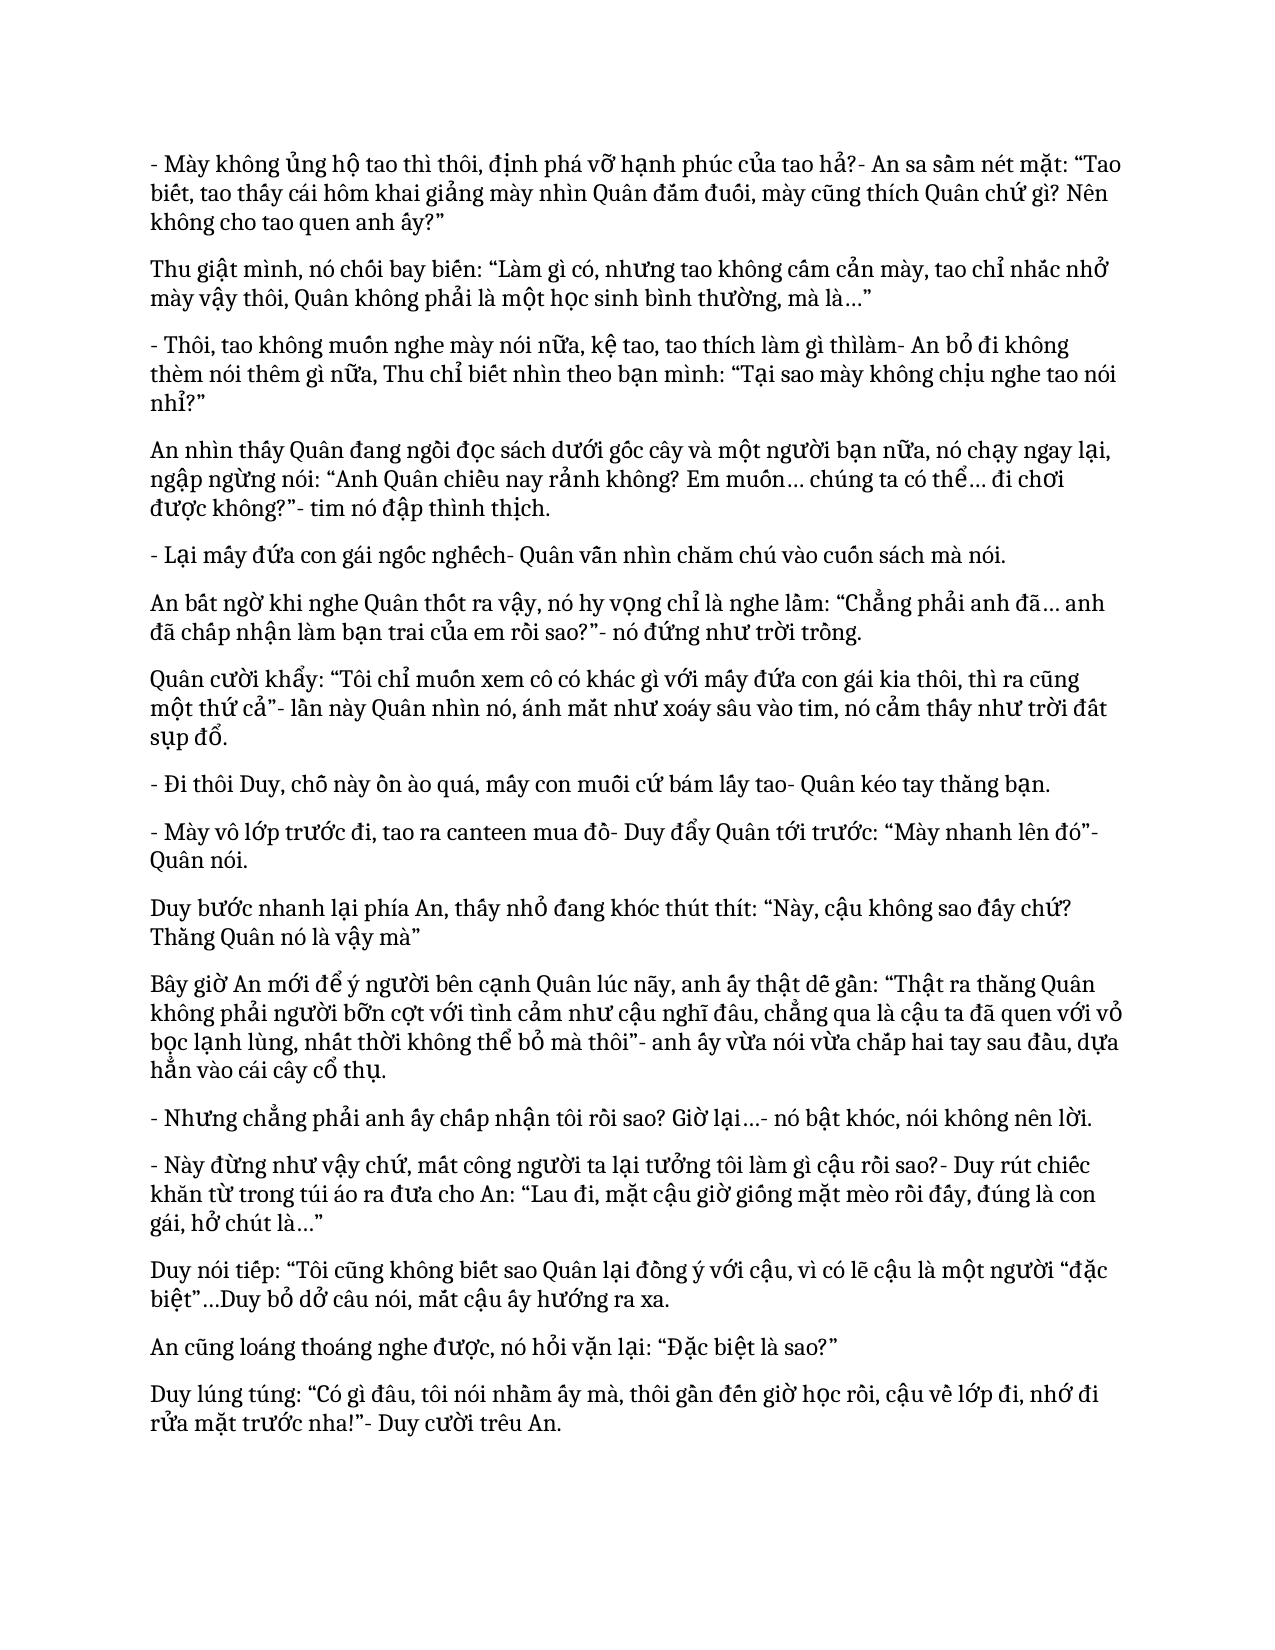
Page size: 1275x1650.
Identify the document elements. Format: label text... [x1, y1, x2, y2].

text Duy lúng túng: “Có gì đâu, tôi nói nhầm ấy mà, thôi gần đến giờ học rồi, cậu về lớp đi, nhớ đi rửa mặt trước nha!”- Duy cười trêu An. [150, 1380, 1125, 1437]
text - Thôi, tao không muốn nghe mày nói nữa, kệ tao, tao thích làm gì thìlàm- An bỏ đi không thèm nói thêm gì nữa, Thu chỉ biết nhìn theo bạn mình: “Tại sao mày không chịu nghe tao nói nhỉ?” [150, 331, 1125, 417]
text Thu giật mình, nó chối bay biến: “Làm gì có, nhưng tao không cấm cản mày, tao chỉ nhắc nhở mày vậy thôi, Quân không phải là một học sinh bình thường, mà là…” [150, 255, 1125, 312]
text - Đi thôi Duy, chỗ này ồn ào quá, mấy con muỗi cứ bám lấy tao- Quân kéo tay thằng bạn. [150, 770, 1125, 799]
text Bây giờ An mới để ý người bên cạnh Quân lúc nãy, anh ấy thật dễ gần: “Thật ra thằng Quân không phải người bỡn cợt với tình cảm như cậu nghĩ đâu, chẳng qua là cậu ta đã quen với vỏ bọc lạnh lùng, nhất thời không thể bỏ mà thôi”- anh ấy vừa nói vừa chắp hai tay sau đầu, dựa hẳn vào cái cây cổ thụ. [150, 970, 1125, 1085]
text - Mày không ủng hộ tao thì thôi, định phá vỡ hạnh phúc của tao hả?- An sa sầm nét mặt: “Tao biết, tao thấy cái hôm khai giảng mày nhìn Quân đắm đuối, mày cũng thích Quân chứ gì? Nên không cho tao quen anh ấy?” [150, 150, 1125, 236]
text Duy nói tiếp: “Tôi cũng không biết sao Quân lại đồng ý với cậu, vì có lẽ cậu là một người “đặc biệt”…Duy bỏ dở câu nói, mắt cậu ấy hướng ra xa. [150, 1256, 1125, 1314]
text Duy bước nhanh lại phía An, thấy nhỏ đang khóc thút thít: “Này, cậu không sao đấy chứ? Thằng Quân nó là vậy mà” [150, 894, 1125, 951]
text Quân cười khẩy: “Tôi chỉ muốn xem cô có khác gì với mấy đứa con gái kia thôi, thì ra cũng một thứ cả”- lần này Quân nhìn nó, ánh mắt như xoáy sâu vào tim, nó cảm thấy như trời đất sụp đổ. [150, 665, 1125, 751]
text - Mày vô lớp trước đi, tao ra canteen mua đồ- Duy đẩy Quân tới trước: “Mày nhanh lên đó”- Quân nói. [150, 817, 1125, 875]
text - Nhưng chẳng phải anh ấy chấp nhận tôi rồi sao? Giờ lại…- nó bật khóc, nói không nên lời. [150, 1104, 1125, 1132]
text - Này đừng như vậy chứ, mất công người ta lại tưởng tôi làm gì cậu rồi sao?- Duy rút chiếc khăn từ trong túi áo ra đưa cho An: “Lau đi, mặt cậu giờ giống mặt mèo rồi đấy, đúng là con gái, hở chút là…” [150, 1151, 1125, 1237]
text An bất ngờ khi nghe Quân thốt ra vậy, nó hy vọng chỉ là nghe lầm: “Chẳng phải anh đã… anh đã chấp nhận làm bạn trai của em rồi sao?”- nó đứng như trời trồng. [150, 589, 1125, 646]
text An cũng loáng thoáng nghe được, nó hỏi vặn lại: “Đặc biệt là sao?” [150, 1332, 1125, 1361]
text - Lại mấy đứa con gái ngốc nghếch- Quân vẫn nhìn chăm chú vào cuốn sách mà nói. [150, 541, 1125, 570]
text An nhìn thấy Quân đang ngồi đọc sách dưới gốc cây và một người bạn nữa, nó chạy ngay lại, ngập ngừng nói: “Anh Quân chiều nay rảnh không? Em muốn… chúng ta có thể… đi chơi được không?”- tim nó đập thình thịch. [150, 436, 1125, 522]
